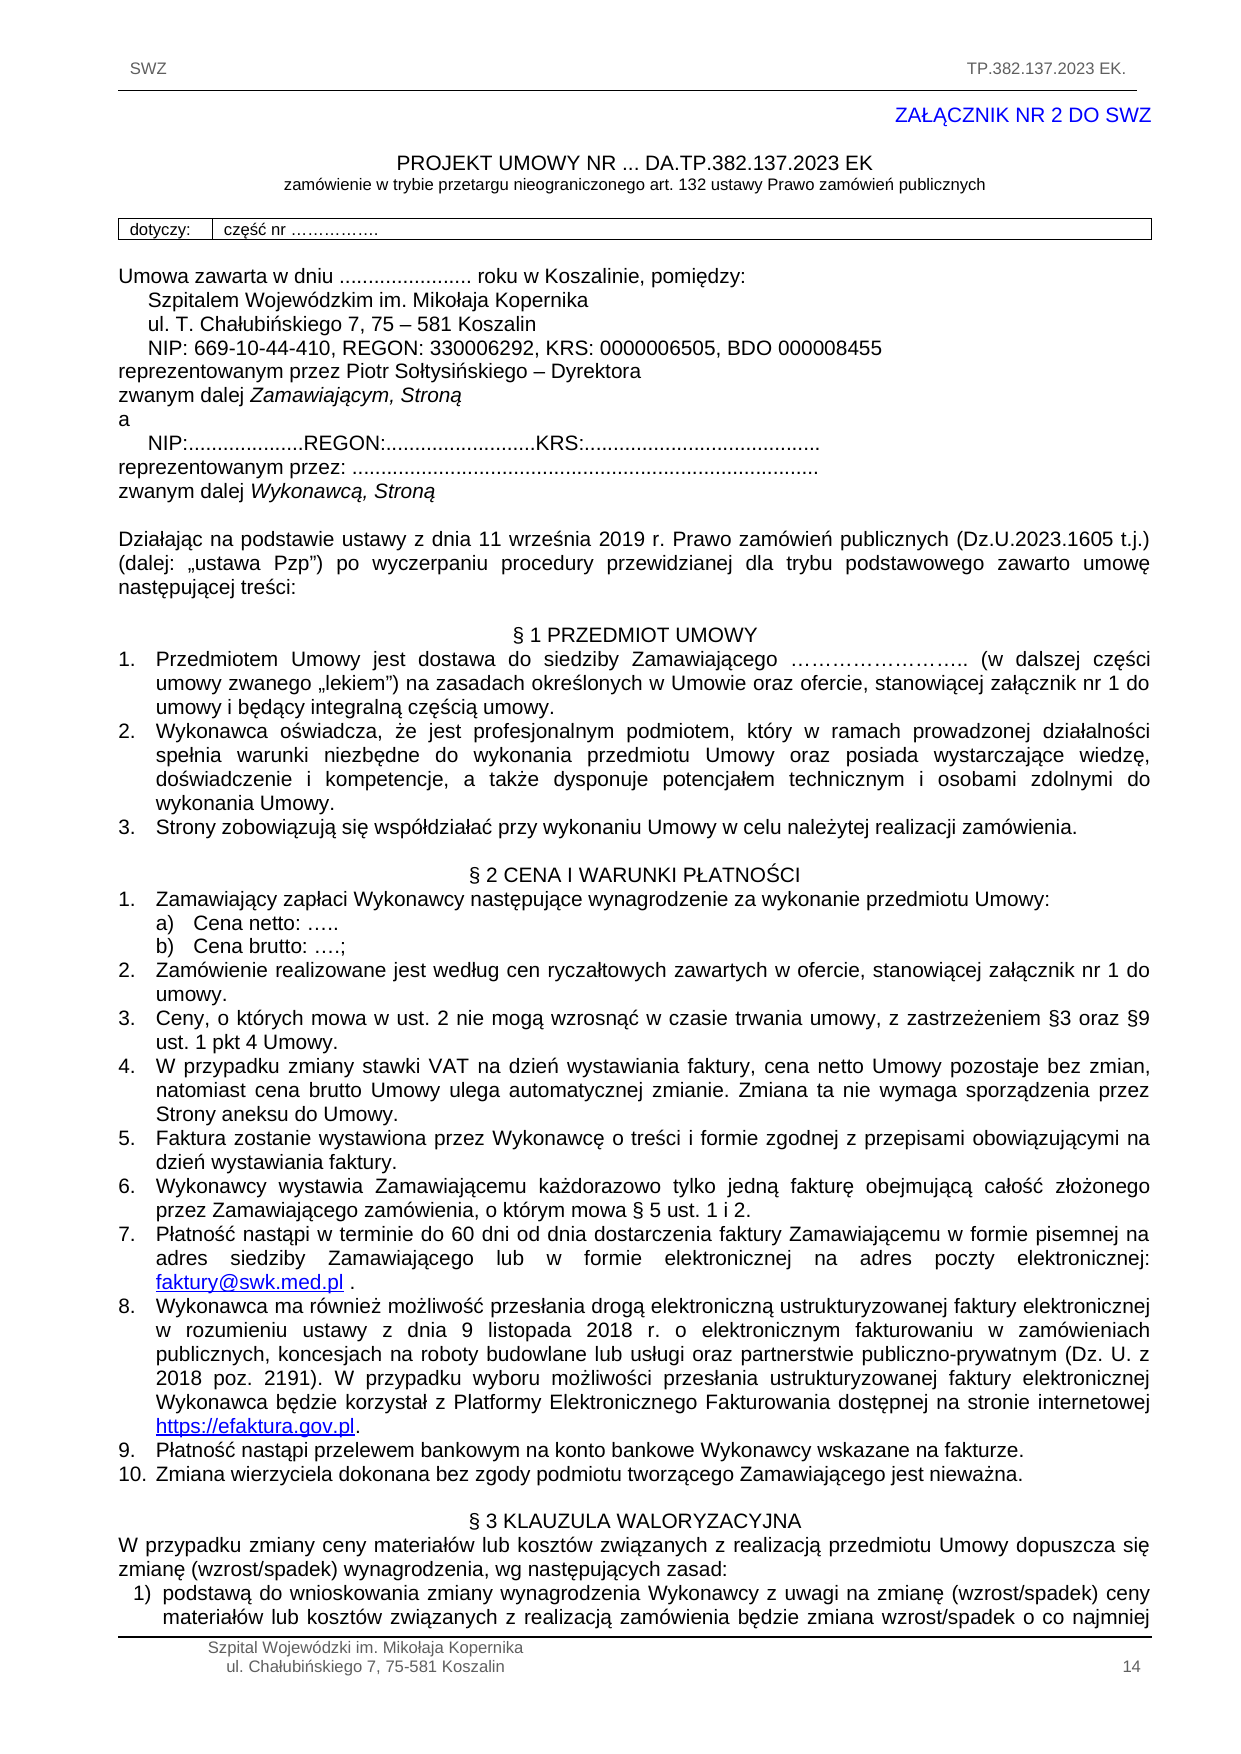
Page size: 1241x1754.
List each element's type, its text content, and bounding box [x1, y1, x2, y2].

text § 3 KLAUZULA WALORYZACYJNA [118, 1509, 1152, 1533]
text ul. T. Chałubińskiego 7, 75 – 581 Koszalin [148, 311, 1152, 335]
text ZAŁĄCZNIK NR 2 DO SWZ [118, 103, 1152, 127]
text Umowa zawarta w dniu ....................... roku w Koszalinie, pomiędzy: [118, 263, 1152, 287]
list Faktura zostanie wystawiona przez Wykonawcę o treści i formie zgodnej z przepisami obowiązującymi na dzień wystawiania faktury. [118, 1126, 1152, 1174]
text zwanym dalej Wykonawcą, Stroną [118, 479, 1152, 503]
text § 2 CENA I WARUNKI PŁATNOŚCI [118, 862, 1152, 886]
text § 1 PRZEDMIOT UMOWY [118, 623, 1152, 647]
text NIP: 669-10-44-410, REGON: 330006292, KRS: 0000006505, BDO 000008455 [148, 335, 1152, 359]
text a [118, 407, 1152, 431]
table_header część nr ……………. [213, 219, 1151, 238]
list Zamawiający zapłaci Wykonawcy następujące wynagrodzenie za wykonanie przedmiotu Umowy: [118, 886, 1152, 910]
list Wykonawcy wystawia Zamawiającemu każdorazowo tylko jedną fakturę obejmującą całość złożonego przez Zamawiającego zamówienia, o którym mowa § 5 ust. 1 i 2. [118, 1174, 1152, 1222]
list Ceny, o których mowa w ust. 2 nie mogą wzrosnąć w czasie trwania umowy, z zastrzeżeniem §3 oraz §9 ust. 1 pkt 4 Umowy. [118, 1006, 1152, 1054]
text Działając na podstawie ustawy z dnia 11 września 2019 r. Prawo zamówień publicznych (Dz.U.2023.1605 t.j.) (dalej: „ustawa Pzp”) po wyczerpaniu procedury przewidzianej dla trybu podstawowego zawarto umowę następującej treści: [118, 527, 1152, 599]
table_header dotyczy: [119, 219, 212, 238]
list Płatność nastąpi w terminie do 60 dni od dnia dostarczenia faktury Zamawiającemu w formie pisemnej na adres siedziby Zamawiającego lub w formie elektronicznej na adres poczty elektronicznej: faktury@swk.med.pl . [118, 1222, 1152, 1294]
list Cena brutto: ….; [156, 934, 1152, 958]
list Cena netto: ….. [156, 910, 1152, 934]
text W przypadku zmiany ceny materiałów lub kosztów związanych z realizacją przedmiotu Umowy dopuszcza się zmianę (wzrost/spadek) wynagrodzenia, wg następujących zasad: [118, 1533, 1152, 1581]
text zwanym dalej Zamawiającym, Stroną [118, 383, 1152, 407]
text zamówienie w trybie przetargu nieograniczonego art. 132 ustawy Prawo zamówień publicznych [118, 175, 1152, 194]
text reprezentowanym przez Piotr Sołtysińskiego – Dyrektora [118, 359, 1152, 383]
list Zamówienie realizowane jest według cen ryczałtowych zawartych w ofercie, stanowiącej załącznik nr 1 do umowy. [118, 958, 1152, 1006]
text Szpitalem Wojewódzkim im. Mikołaja Kopernika [148, 287, 1152, 311]
list Strony zobowiązują się współdziałać przy wykonaniu Umowy w celu należytej realizacji zamówienia. [118, 814, 1152, 838]
list Wykonawca ma również możliwość przesłania drogą elektroniczną ustrukturyzowanej faktury elektronicznej w rozumieniu ustawy z dnia 9 listopada 2018 r. o elektronicznym fakturowaniu w zamówieniach publicznych, koncesjach na roboty budowlane lub usługi oraz partnerstwie publiczno-prywatnym (Dz. U. z 2018 poz. 2191). W przypadku wyboru możliwości przesłania ustrukturyzowanej faktury elektronicznej Wykonawca będzie korzystał z Platformy Elektronicznego Fakturowania dostępnej na stronie internetowej https://efaktura.gov.pl. [118, 1294, 1152, 1437]
list Wykonawca oświadcza, że jest profesjonalnym podmiotem, który w ramach prowadzonej działalności spełnia warunki niezbędne do wykonania przedmiotu Umowy oraz posiada wystarczające wiedzę, doświadczenie i kompetencje, a także dysponuje potencjałem technicznym i osobami zdolnymi do wykonania Umowy. [118, 719, 1152, 814]
list Przedmiotem Umowy jest dostawa do siedziby Zamawiającego …………………….. (w dalszej części umowy zwanego „lekiem”) na zasadach określonych w Umowie oraz ofercie, stanowiącej załącznik nr 1 do umowy i będący integralną częścią umowy. [118, 647, 1152, 719]
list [133, 1581, 1152, 1629]
text reprezentowanym przez: ................................................................................. [118, 455, 1152, 479]
text PROJEKT UMOWY NR ... DA.TP.382.137.2023 EK [118, 151, 1152, 175]
list Zmiana wierzyciela dokonana bez zgody podmiotu tworzącego Zamawiającego jest nieważna. [118, 1461, 1152, 1485]
list W przypadku zmiany stawki VAT na dzień wystawiania faktury, cena netto Umowy pozostaje bez zmian, natomiast cena brutto Umowy ulega automatycznej zmianie. Zmiana ta nie wymaga sporządzenia przez Strony aneksu do Umowy. [118, 1054, 1152, 1126]
list Płatność nastąpi przelewem bankowym na konto bankowe Wykonawcy wskazane na fakturze. [118, 1437, 1152, 1461]
text NIP:....................REGON:..........................KRS:......................................... [148, 431, 1152, 455]
